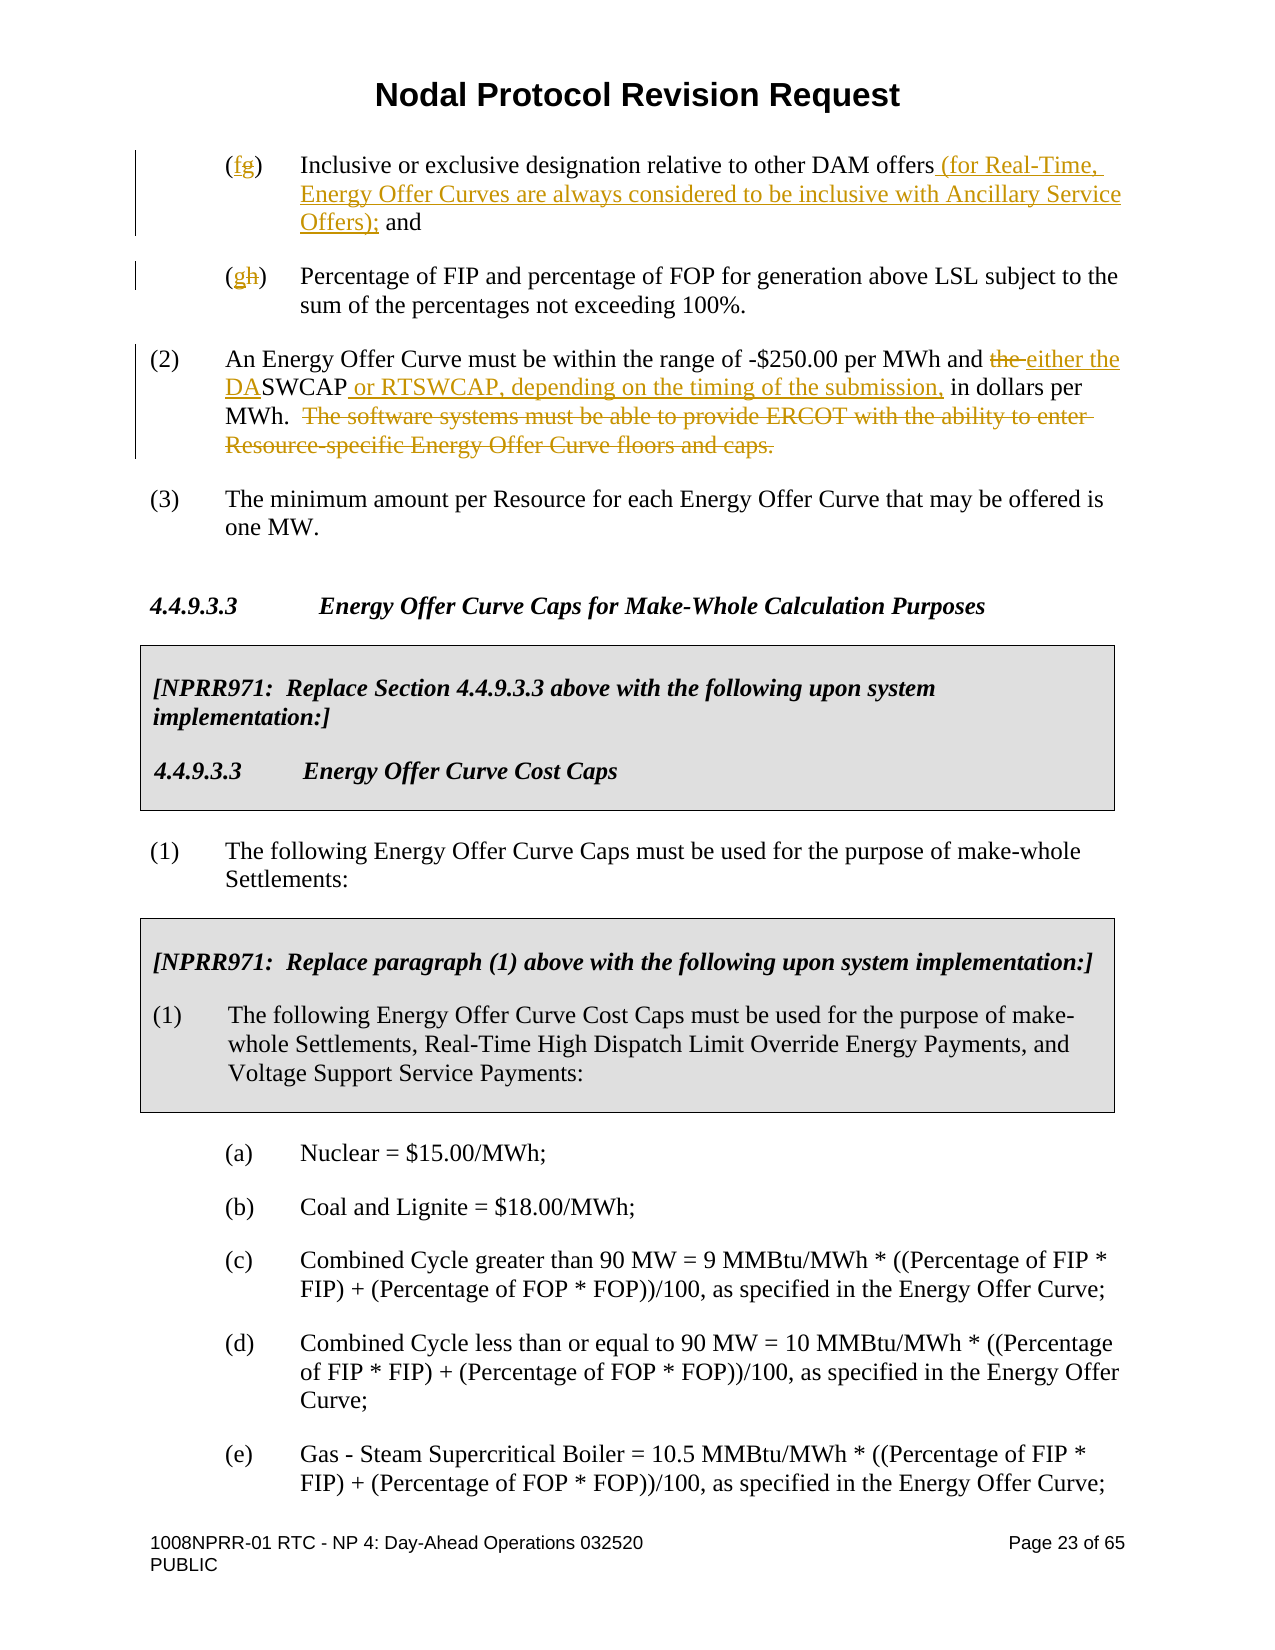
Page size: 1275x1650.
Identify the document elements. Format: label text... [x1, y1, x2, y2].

list (e) Gas - Steam Supercritical Boiler = 10.5 MMBtu/MWh * ((Percentage of FIP * FIP) + (Percentage of FOP * FOP))/100, as specified in the Energy Offer Curve; [225, 1439, 1125, 1497]
list (a) Nuclear = $15.00/MWh; [225, 1138, 1125, 1167]
text (1) The following Energy Offer Curve Caps must be used for the purpose of make-whole Settlements: [150, 836, 1125, 893]
text (2) An Energy Offer Curve must be within the range of -$250.00 per MWh and SWCAP in dollars per MWh. [150, 344, 1125, 459]
table_header [NPRR971: Replace Section 4.4.9.3.3 above with the following upon system implementation:] 4.4.9.3.3 Energy Offer Curve Cost Caps [141, 646, 1114, 810]
list (d) Combined Cycle less than or equal to 90 MW = 10 MMBtu/MWh * ((Percentage of FIP * FIP) + (Percentage of FOP * FOP))/100, as specified in the Energy Offer Curve; [225, 1328, 1125, 1414]
table_header [NPRR971: Replace paragraph (1) above with the following upon system implementation:] (1) The following Energy Offer Curve Cost Caps must be used for the purpose of make-whole Settlements, Real-Time High Dispatch Limit Override Energy Payments, and Voltage Support Service Payments: [141, 919, 1114, 1112]
list () Inclusive or exclusive designation relative to other DAM offers and [225, 150, 1125, 236]
list (c) Combined Cycle greater than 90 MW = 9 MMBtu/MWh * ((Percentage of FIP * FIP) + (Percentage of FOP * FOP))/100, as specified in the Energy Offer Curve; [225, 1245, 1125, 1303]
list () Percentage of FIP and percentage of FOP for generation above LSL subject to the sum of the percentages not exceeding 100%. [225, 261, 1125, 319]
list (b) Coal and Lignite = $18.00/MWh; [225, 1192, 1125, 1220]
text (3) The minimum amount per Resource for each Energy Offer Curve that may be offered is one MW. [150, 484, 1125, 541]
text 4.4.9.3.3 Energy Offer Curve Caps for Make-Whole Calculation Purposes [150, 591, 1125, 620]
